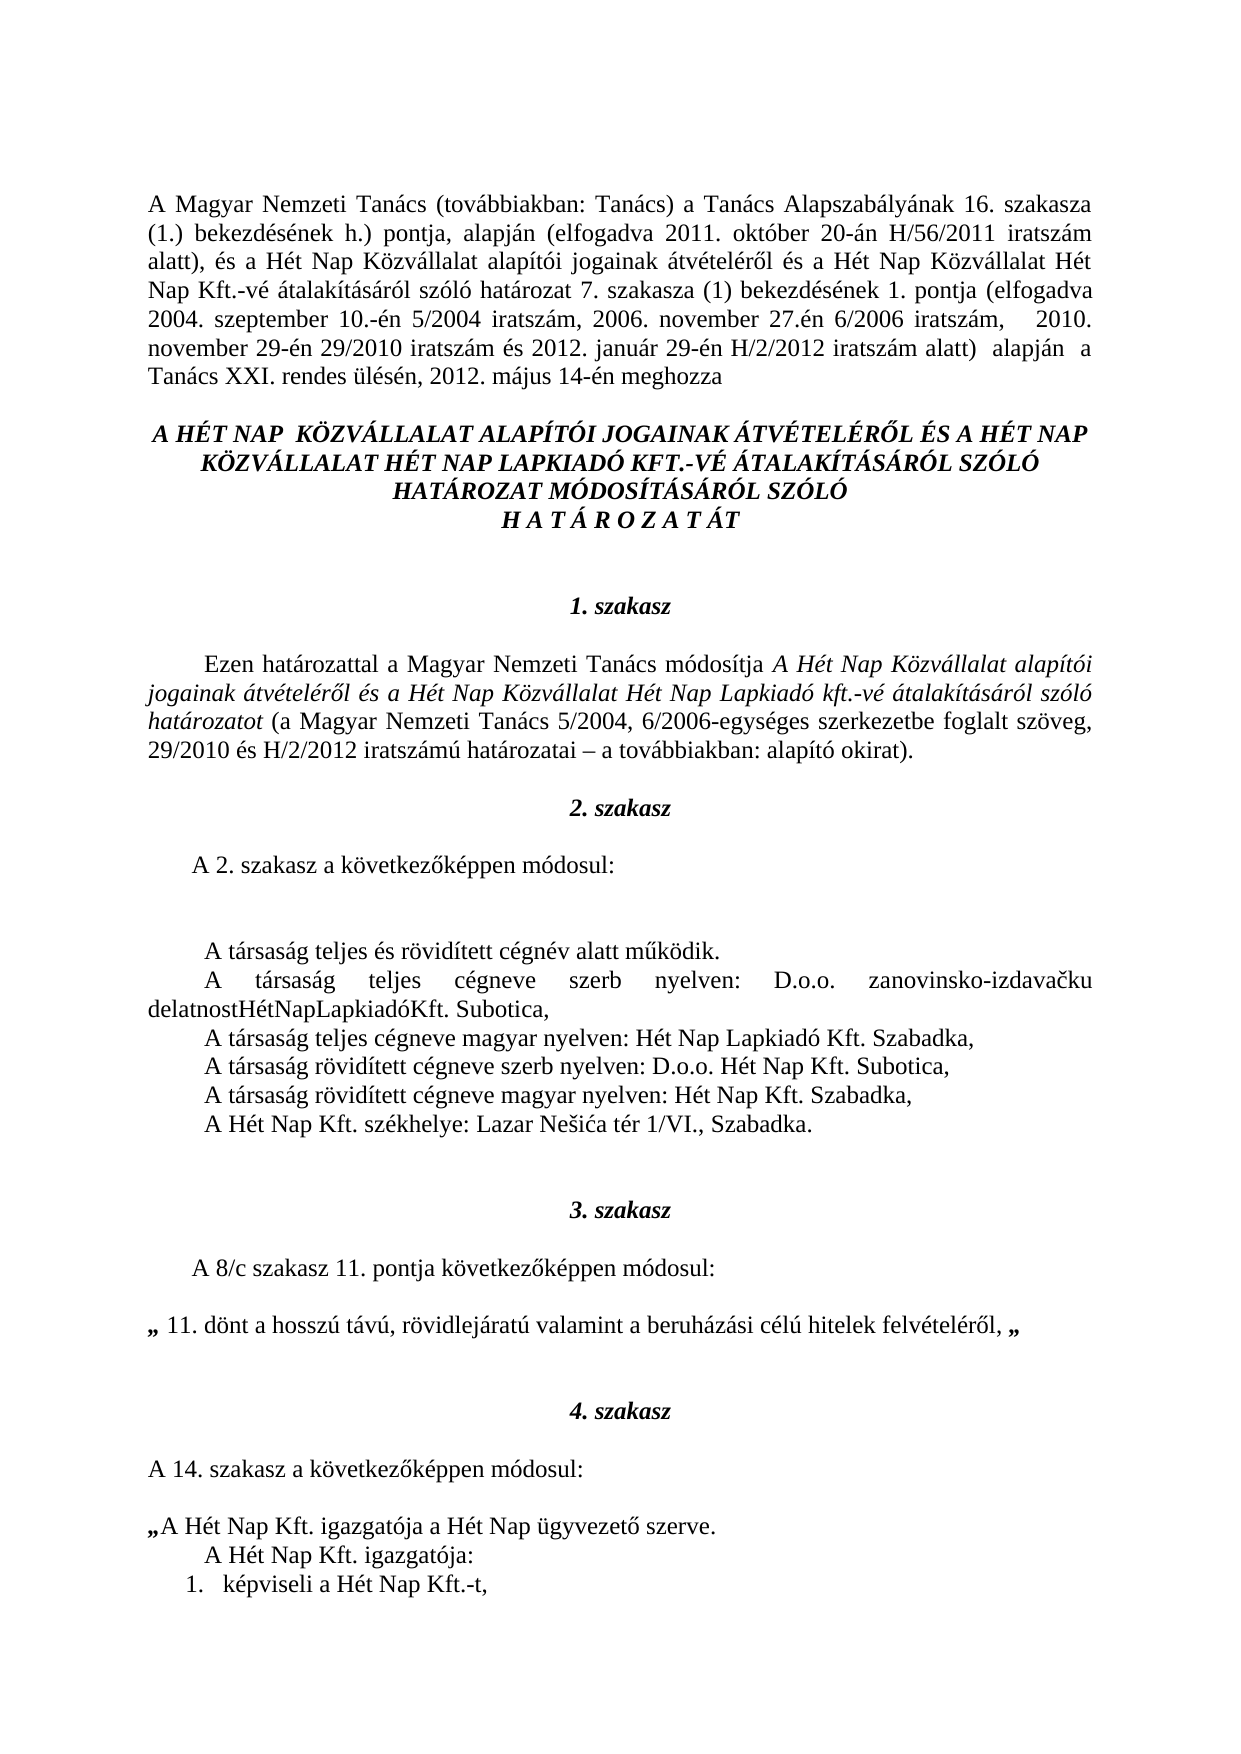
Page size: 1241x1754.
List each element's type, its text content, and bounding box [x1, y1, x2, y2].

text A társaság rövidített cégneve szerb nyelven: D.o.o. Hét Nap Kft. Subotica, [148, 1051, 1093, 1080]
text „ 11. dönt a hosszú távú, rövidlеjáratú valamint a beruházási célú hitelek felvételéről, „ [148, 1310, 1093, 1339]
text A 2. szakasz a következőképpen módosul: [148, 850, 1093, 879]
text A Magyar Nemzeti Tanács (továbbiakban: Tanács) a Tanács Alapszabályának 16. szakasza (1.) bekezdésének h.) pontja, alapján (elfogadva 2011. október 20-án H/56/2011 iratszám alatt), és a Hét Nap Közvállalat alapítói jogainak átvételéről és a Hét Nap Közvállalat Hét Nap Kft.-vé átalakításáról szóló határozat 7. szakasza (1) bekezdésének 1. pontja (elfogadva 2004. szeptember 10.-én 5/2004 iratszám, 2006. november 27.én 6/2006 iratszám, 2010. november 29-én 29/2010 iratszám és 2012. január 29-én H/2/2012 iratszám alatt) alapján a Tanács XXI. rendes ülésén, 2012. május 14-én meghozza [148, 189, 1093, 390]
text Ezen határozattal a Magyar Nemzeti Tanács módosítja A Hét Nap Közvállalat alapítói jogainak átvételéről és a Hét Nap Közvállalat Hét Nap Lapkiadó kft.-vé átalakításáról szóló határozatot (a Magyar Nemzeti Tanács 5/2004, 6/2006-egységes szerkezetbe foglalt szöveg, 29/2010 és H/2/2012 iratszámú határozatai – a továbbiakban: alapító okirat). [148, 649, 1093, 764]
text A Hét Nap Kft. igazgatója: [148, 1540, 1093, 1569]
list képviseli a Hét Nap Kft.-t, [185, 1569, 1093, 1598]
text „A Hét Nap Kft. igazgatója a Hét Nap ügyvezető szerve. [148, 1511, 1093, 1540]
text H A T Á R O Z A T ÁT [148, 505, 1093, 534]
text 1. szakasz [148, 591, 1093, 620]
text A 8/c szakasz 11. pontja következőképpen módosul: [148, 1253, 1093, 1281]
text A HÉT NAP KÖZVÁLLALAT ALAPÍTÓI JOGAINAK ÁTVÉTELÉRŐL ÉS A HÉT NAP KÖZVÁLLALAT HÉT NAP LAPKIADÓ KFT.-VÉ ÁTALAKÍTÁSÁRÓL SZÓLÓ HATÁROZAT MÓDOSÍTÁSÁRÓL SZÓLÓ [148, 419, 1093, 505]
text 2. szakasz [148, 793, 1093, 821]
text 3. szakasz [148, 1195, 1093, 1224]
text A 14. szakasz a következőképpen módosul: [148, 1454, 1093, 1483]
text A társaság teljes cégneve szerb nyelven: D.o.o. zanovinsko-izdavačku delatnostHétNapLapkiadóKft. Subotica, [148, 965, 1093, 1023]
text A társaság rövidített cégneve magyar nyelven: Hét Nap Kft. Szabadka, [148, 1080, 1093, 1109]
text A Hét Nap Kft. székhelye: Lazar Nešića tér 1/VI., Szabadka. [148, 1109, 1093, 1138]
text A társaság teljes és rövidített cégnév alatt működik. [148, 936, 1093, 965]
text 4. szakasz [148, 1396, 1093, 1425]
text A társaság teljes cégneve magyar nyelven: Hét Nap Lapkiadó Kft. Szabadka, [148, 1023, 1093, 1051]
